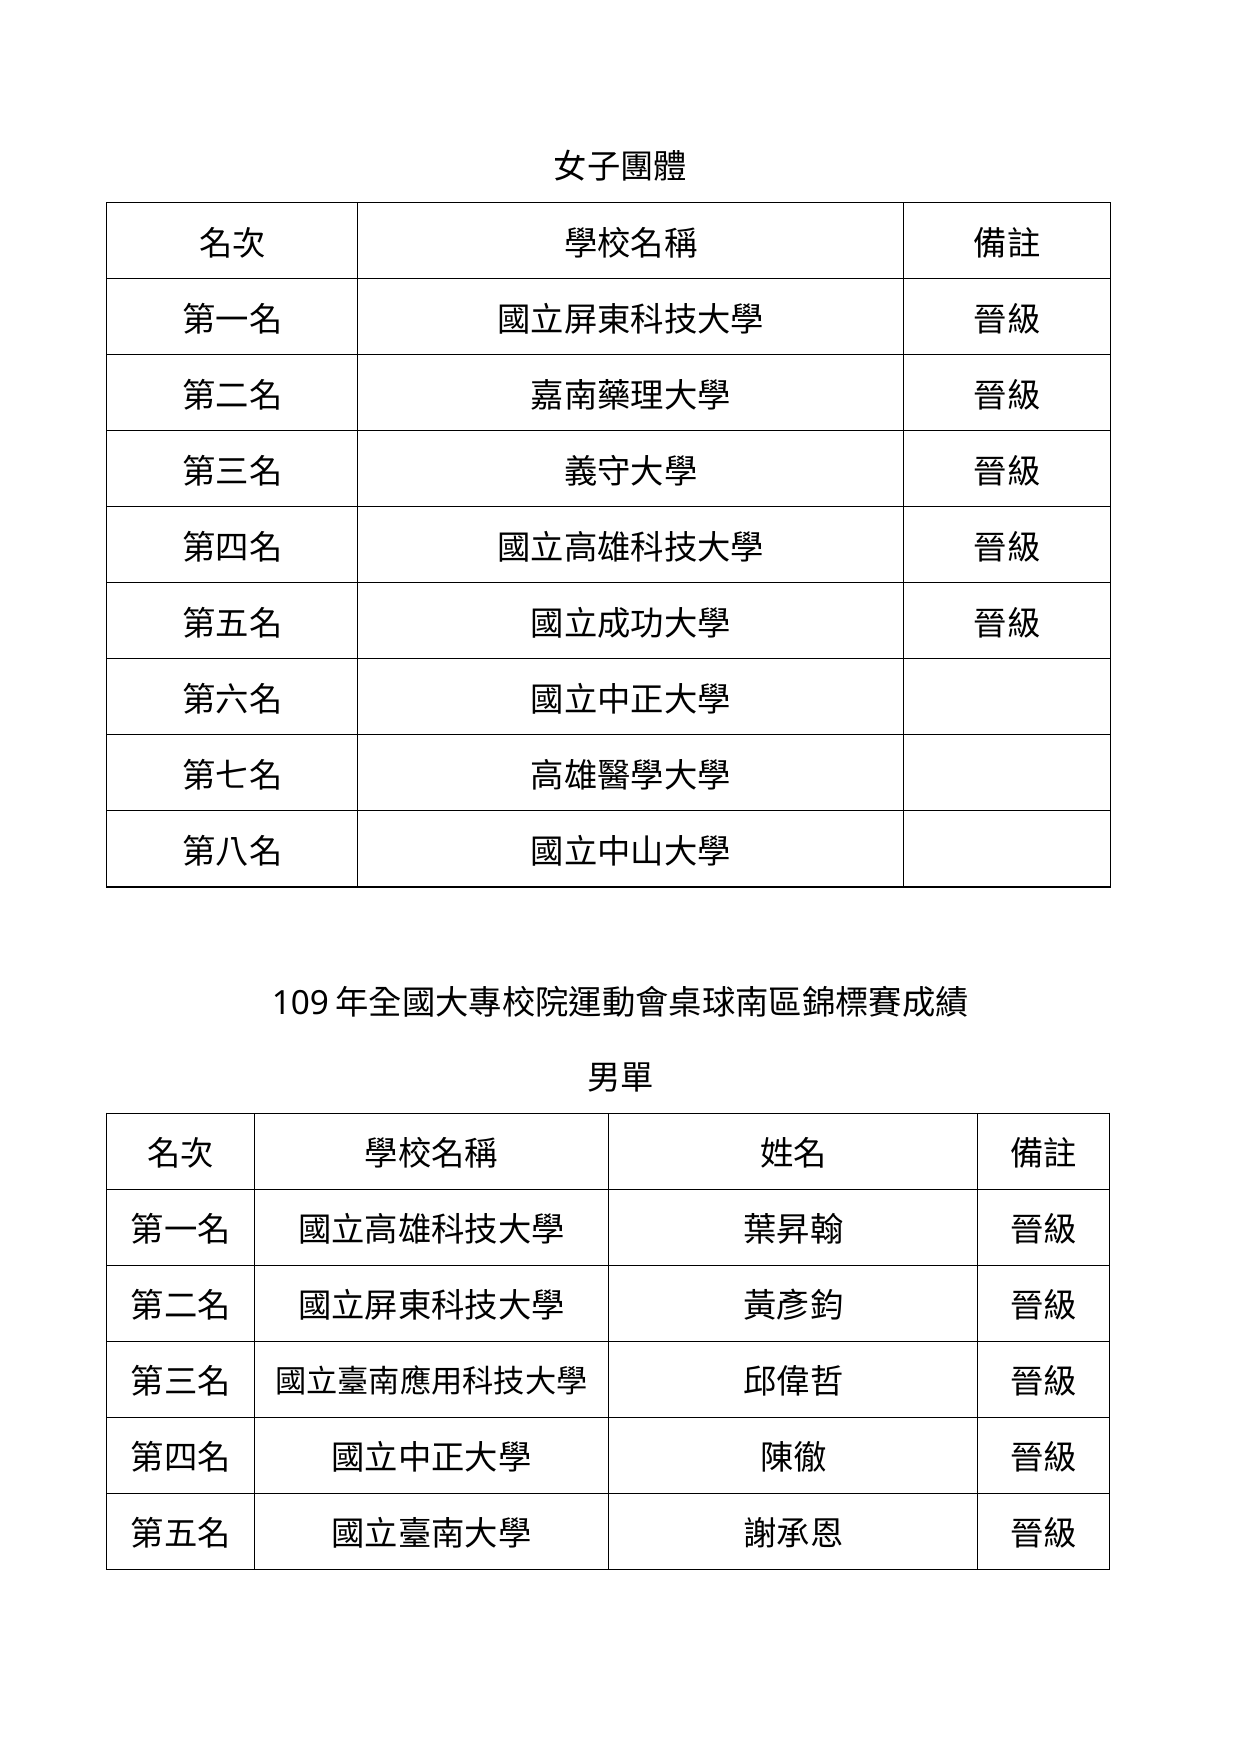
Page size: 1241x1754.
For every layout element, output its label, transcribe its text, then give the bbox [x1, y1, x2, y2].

table_cell 晉級 [904, 355, 1110, 430]
table_cell 國立屏東科技大學 [358, 279, 903, 354]
table_cell 第三名 [107, 431, 357, 506]
table_header 備註 [978, 1114, 1109, 1188]
table_cell 陳徹 [609, 1418, 977, 1493]
table_cell 晉級 [978, 1494, 1109, 1569]
table_cell 晉級 [978, 1342, 1109, 1417]
table_cell [904, 735, 1110, 810]
table_cell 義守大學 [358, 431, 903, 506]
table_cell 高雄醫學大學 [358, 735, 903, 810]
table_cell 國立中正大學 [255, 1418, 608, 1493]
table_cell 國立高雄科技大學 [358, 507, 903, 582]
table_cell 第四名 [107, 1418, 254, 1493]
table_cell 第三名 [107, 1342, 254, 1417]
text 109年全國大專校院運動會桌球南區錦標賽成績 [118, 962, 1122, 1037]
table_header 姓名 [609, 1114, 977, 1188]
table_cell 晉級 [978, 1266, 1109, 1341]
table_header 名次 [107, 1114, 254, 1188]
table_cell [904, 811, 1110, 886]
table_cell 晉級 [904, 507, 1110, 582]
table_cell 晉級 [978, 1190, 1109, 1264]
table_cell 國立臺南大學 [255, 1494, 608, 1569]
table_cell 晉級 [904, 431, 1110, 506]
table_cell 第一名 [107, 279, 357, 354]
table_cell 第五名 [107, 583, 357, 658]
table_cell 第一名 [107, 1190, 254, 1264]
table_cell 葉昇翰 [609, 1190, 977, 1264]
table_cell 晉級 [904, 583, 1110, 658]
table_cell 第五名 [107, 1494, 254, 1569]
table_cell 黃彥鈞 [609, 1266, 977, 1341]
table_cell 晉級 [978, 1418, 1109, 1493]
table_cell 國立中山大學 [358, 811, 903, 886]
table_cell 邱偉哲 [609, 1342, 977, 1417]
text 男單 [118, 1037, 1122, 1112]
table_cell 第二名 [107, 355, 357, 430]
table_cell 國立成功大學 [358, 583, 903, 658]
table_header 名次 [107, 203, 357, 278]
table_cell 第四名 [107, 507, 357, 582]
table_cell 謝承恩 [609, 1494, 977, 1569]
table_cell 第八名 [107, 811, 357, 886]
table_header 備註 [904, 203, 1110, 278]
table_cell 國立高雄科技大學 [255, 1190, 608, 1264]
table_cell 第七名 [107, 735, 357, 810]
text 女子團體 [118, 127, 1122, 202]
table_cell 嘉南藥理大學 [358, 355, 903, 430]
table_cell 國立屏東科技大學 [255, 1266, 608, 1341]
table_cell [904, 659, 1110, 734]
table_cell 第二名 [107, 1266, 254, 1341]
table_header 學校名稱 [358, 203, 903, 278]
table_cell 國立中正大學 [358, 659, 903, 734]
table_cell 國立臺南應用科技大學 [255, 1342, 608, 1417]
table_cell 晉級 [904, 279, 1110, 354]
table_header 學校名稱 [255, 1114, 608, 1188]
table_cell 第六名 [107, 659, 357, 734]
